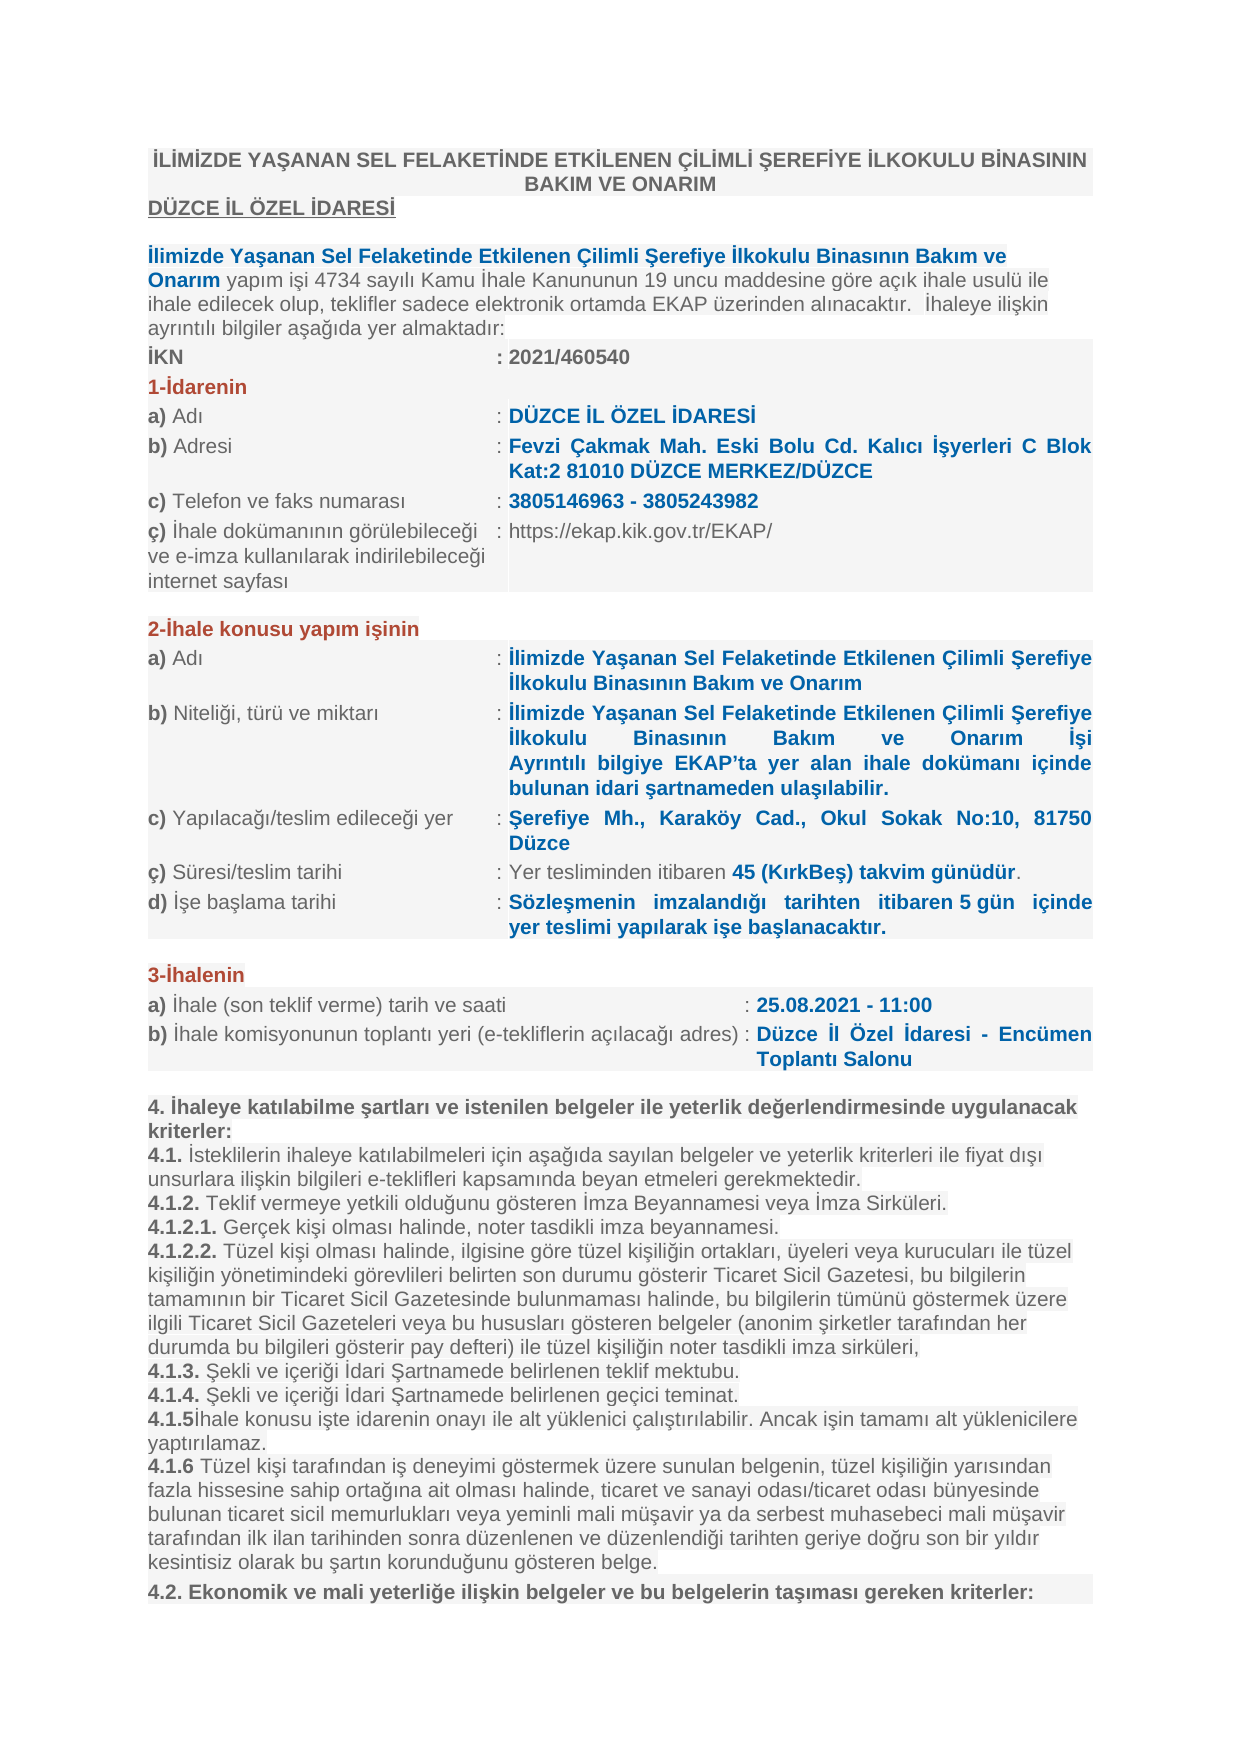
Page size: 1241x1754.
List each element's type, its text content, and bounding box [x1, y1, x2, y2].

table_cell d) İşe başlama tarihi [148, 884, 496, 939]
table_header İlimizde Yaşanan Sel Felaketinde Etkilenen Çilimli Şerefiye İlkokulu Binasının Bakım ve Onarım [509, 640, 1093, 695]
table_header 2021/460540 [509, 339, 1093, 369]
table_cell DÜZCE İL ÖZEL İDARESİ [509, 399, 1093, 428]
table_cell a) Adı [148, 399, 496, 428]
table_cell İlimizde Yaşanan Sel Felaketinde Etkilenen Çilimli Şerefiye İlkokulu Binasının Bakım ve Onarım İşi Ayrıntılı bilgiye EKAP’ta yer alan ihale dokümanı içinde bulunan idari şartnameden ulaşılabilir. [509, 695, 1093, 800]
text İLİMİZDE YAŞANAN SEL FELAKETİNDE ETKİLENEN ÇİLİMLİ ŞEREFİYE İLKOKULU BİNASININ BAKIM VE ONARIM [148, 148, 1093, 196]
text 2-İhale konusu yapım işinin [148, 592, 1093, 640]
text 3-İhalenin [148, 939, 1093, 987]
table_cell Şerefiye Mh., Karaköy Cad., Okul Sokak No:10, 81750 Düzce [509, 800, 1093, 854]
table_cell b) Niteliği, türü ve miktarı [148, 695, 496, 800]
table_cell https://ekap.kik.gov.tr/EKAP/ [509, 513, 1093, 592]
table_cell Fevzi Çakmak Mah. Eski Bolu Cd. Kalıcı İşyerleri C Blok Kat:2 81010 DÜZCE MERKEZ/DÜZCE [509, 428, 1093, 483]
table_header a) İhale (son teklif verme) tarih ve saati [148, 987, 744, 1016]
table_cell c) Telefon ve faks numarası [148, 483, 496, 513]
text 4. İhaleye katılabilme şartları ve istenilen belgeler ile yeterlik değerlendirmesinde uygulanacak kriterler: 4.1. İsteklilerin ihaleye katılabilmeleri için aşağıda sayılan belgeler ve yeterlik kriterleri ile fiyat dışı unsurlara ilişkin bilgileri e-teklifleri kapsamında beyan etmeleri gerekmektedir. 4.1.2. Teklif vermeye yetkili olduğunu gösteren İmza Beyannamesi veya İmza Sirküleri. 4.1.2.1. Gerçek kişi olması halinde, noter tasdikli imza beyannamesi. 4.1.2.2. Tüzel kişi olması halinde, ilgisine göre tüzel kişiliğin ortakları, üyeleri veya kurucuları ile tüzel kişiliğin yönetimindeki görevlileri belirten son durumu gösterir Ticaret Sicil Gazetesi, bu bilgilerin tamamının bir Ticaret Sicil Gazetesinde bulunmaması halinde, bu bilgilerin tümünü göstermek üzere ilgili Ticaret Sicil Gazeteleri veya bu hususları gösteren belgeler (anonim şirketler tarafından her durumda bu bilgileri gösterir pay defteri) ile tüzel kişiliğin noter tasdikli imza sirküleri, 4.1.3. Şekli ve içeriği İdari Şartnamede belirlenen teklif mektubu. 4.1.4. Şekli ve içeriği İdari Şartnamede belirlenen geçici teminat. 4.1.5İhale konusu işte idarenin onayı ile alt yüklenici çalıştırılabilir. Ancak işin tamamı alt yüklenicilere yaptırılamaz. 4.1.6 Tüzel kişi tarafından iş deneyimi göstermek üzere sunulan belgenin, tüzel kişiliğin yarısından fazla hissesine sahip ortağına ait olması halinde, ticaret ve sanayi odası/ticaret odası bünyesinde bulunan ticaret sicil memurlukları veya yeminli mali müşavir ya da serbest muhasebeci mali müşavir tarafından ilk ilan tarihinden sonra düzenlenen ve düzenlendiği tarihten geriye doğru son bir yıldır kesintisiz olarak bu şartın korunduğunu gösteren belge. [148, 1071, 1093, 1574]
table_header İKN [148, 339, 496, 369]
table_header 4.2. Ekonomik ve mali yeterliğe ilişkin belgeler ve bu belgelerin taşıması gereken kriterler: [148, 1574, 1093, 1604]
table_cell ç) Süresi/teslim tarihi [148, 854, 496, 884]
table_header 1-İdarenin [148, 369, 1093, 399]
table_cell Yer tesliminden itibaren 45 (KırkBeş) takvim günüdür. [509, 854, 1093, 884]
table_cell b) İhale komisyonunun toplantı yeri (e-tekliflerin açılacağı adres) [148, 1016, 744, 1071]
table_cell Düzce İl Özel İdaresi - Encümen Toplantı Salonu [756, 1016, 1093, 1071]
table_header a) Adı [148, 640, 496, 695]
table_cell 3805146963 - 3805243982 [509, 483, 1093, 513]
table_cell b) Adresi [148, 428, 496, 483]
table_cell Sözleşmenin imzalandığı tarihten itibaren 5 gün içinde yer teslimi yapılarak işe başlanacaktır. [509, 884, 1093, 939]
table_header 25.08.2021 - 11:00 [756, 987, 1093, 1016]
table_cell ç) İhale dokümanının görülebileceği ve e-imza kullanılarak indirilebileceği internet sayfası [148, 513, 496, 592]
table_cell c) Yapılacağı/teslim edileceği yer [148, 800, 496, 854]
text DÜZCE İL ÖZEL İDARESİ İlimizde Yaşanan Sel Felaketinde Etkilenen Çilimli Şerefiye İlkokulu Binasının Bakım ve Onarım yapım işi 4734 sayılı Kamu İhale Kanununun 19 uncu maddesine göre açık ihale usulü ile ihale edilecek olup, teklifler sadece elektronik ortamda EKAP üzerinden alınacaktır. İhaleye ilişkin ayrıntılı bilgiler aşağıda yer almaktadır: [148, 196, 1093, 339]
